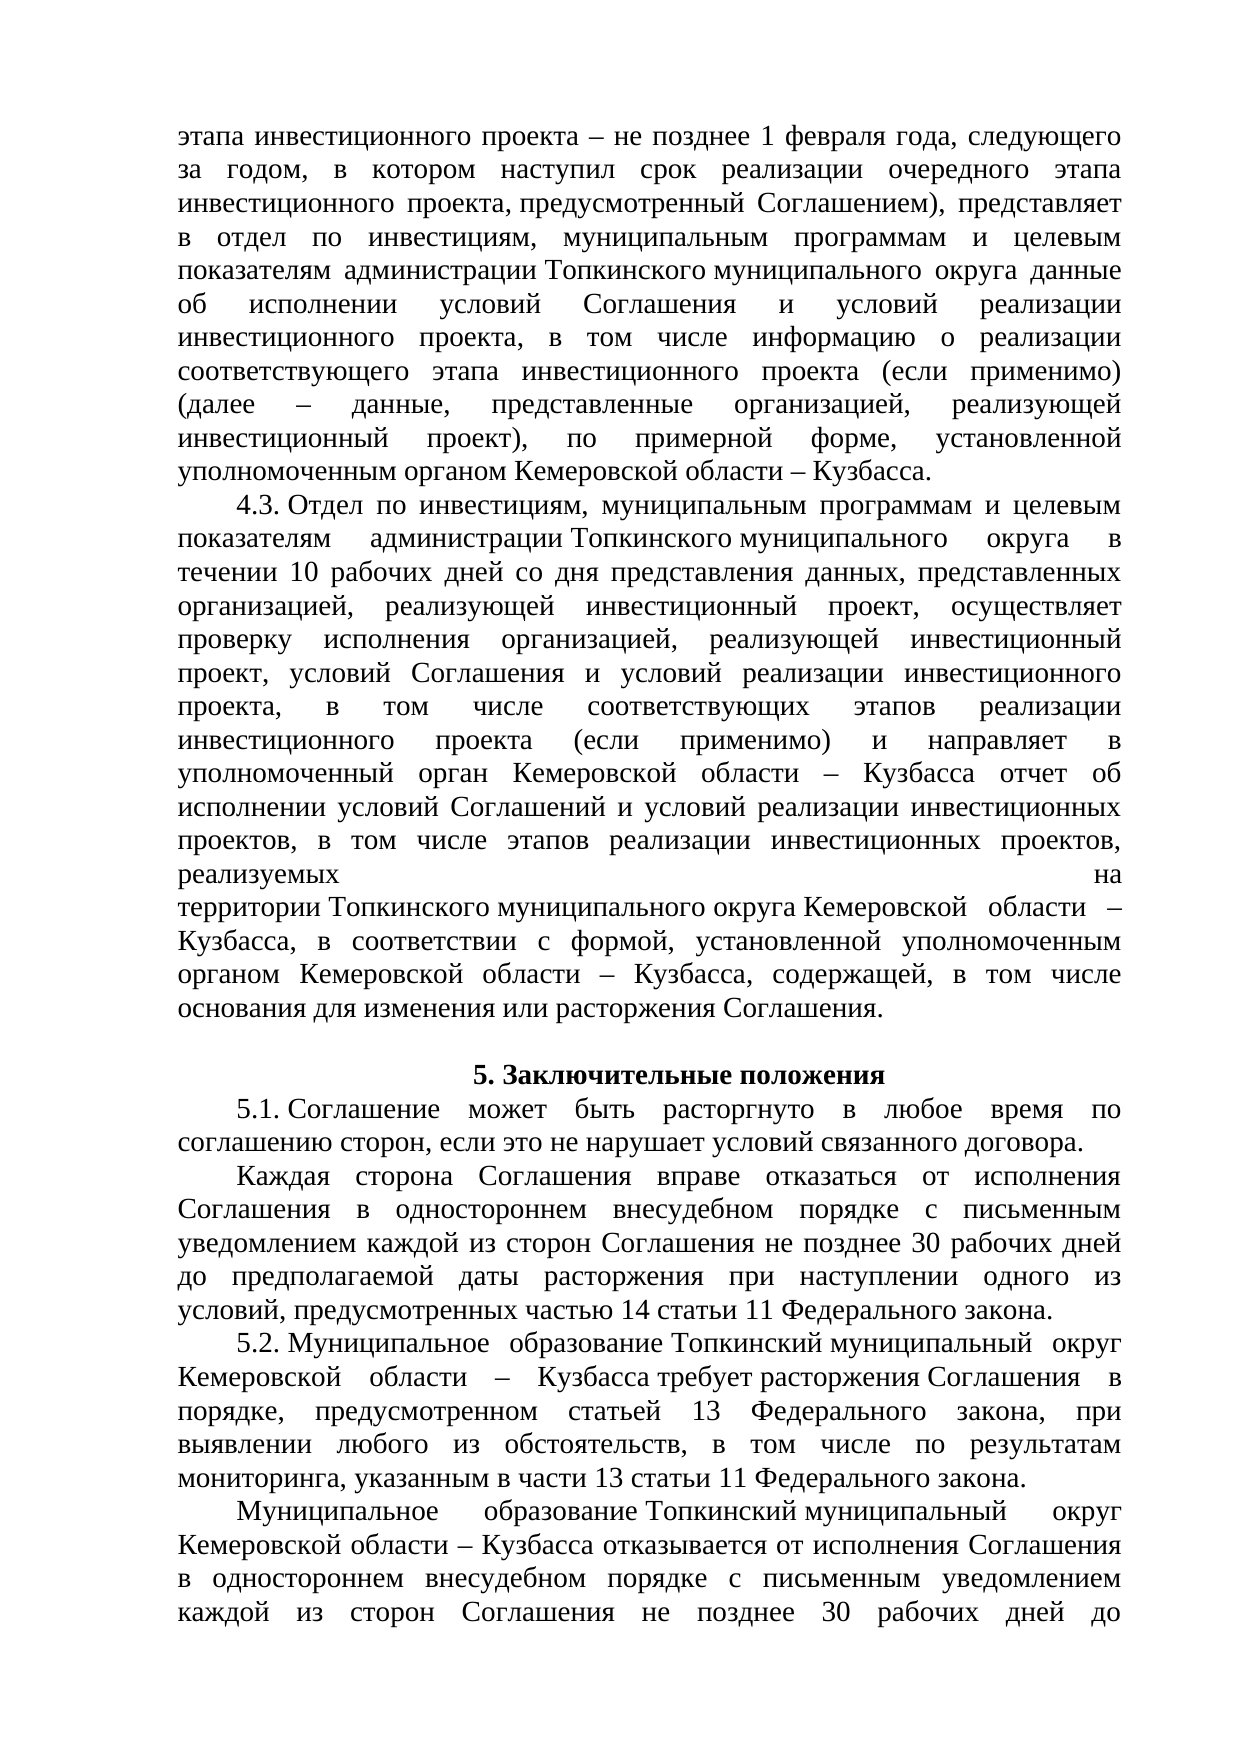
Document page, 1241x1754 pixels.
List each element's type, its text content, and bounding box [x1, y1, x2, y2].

text 5.2. Муниципальное образование Топкинский муниципальный округ Кемеровской области – Кузбасса требует расторжения Соглашения в порядке, предусмотренном статьей 13 Федерального закона, при выявлении любого из обстоятельств, в том числе по результатам мониторинга, указанным в части 13 статьи 11 Федерального закона. [177, 1326, 1122, 1493]
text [177, 118, 1122, 487]
text 4.3. Отдел по инвестициям, муниципальным программам и целевым показателям администрации Топкинского муниципального округа в течении 10 рабочих дней со дня представления данных, представленных организацией, реализующей инвестиционный проект, осуществляет проверку исполнения организацией, реализующей инвестиционный проект, условий Соглашения и условий реализации инвестиционного проекта, в том числе соответствующих этапов реализации инвестиционного проекта (если применимо) и направляет в уполномоченный орган Кемеровской области – Кузбасса отчет об исполнении условий Соглашений и условий реализации инвестиционных проектов, в том числе этапов реализации инвестиционных проектов, реализуемых на территории Топкинского муниципального округа Кемеровской области – Кузбасса, в соответствии с формой, установленной уполномоченным органом Кемеровской области – Кузбасса, содержащей, в том числе основания для изменения или расторжения Соглашения. [177, 487, 1122, 1024]
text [177, 1493, 1122, 1627]
text 5. Заключительные положения [177, 1057, 1122, 1091]
text 5.1. Соглашение может быть расторгнуто в любое время по соглашению сторон, если это не нарушает условий связанного договора. [177, 1091, 1122, 1158]
text Каждая сторона Соглашения вправе отказаться от исполнения Соглашения в одностороннем внесудебном порядке с письменным уведомлением каждой из сторон Соглашения не позднее 30 рабочих дней до предполагаемой даты расторжения при наступлении одного из условий, предусмотренных частью 14 статьи 11 Федерального закона. [177, 1158, 1122, 1326]
